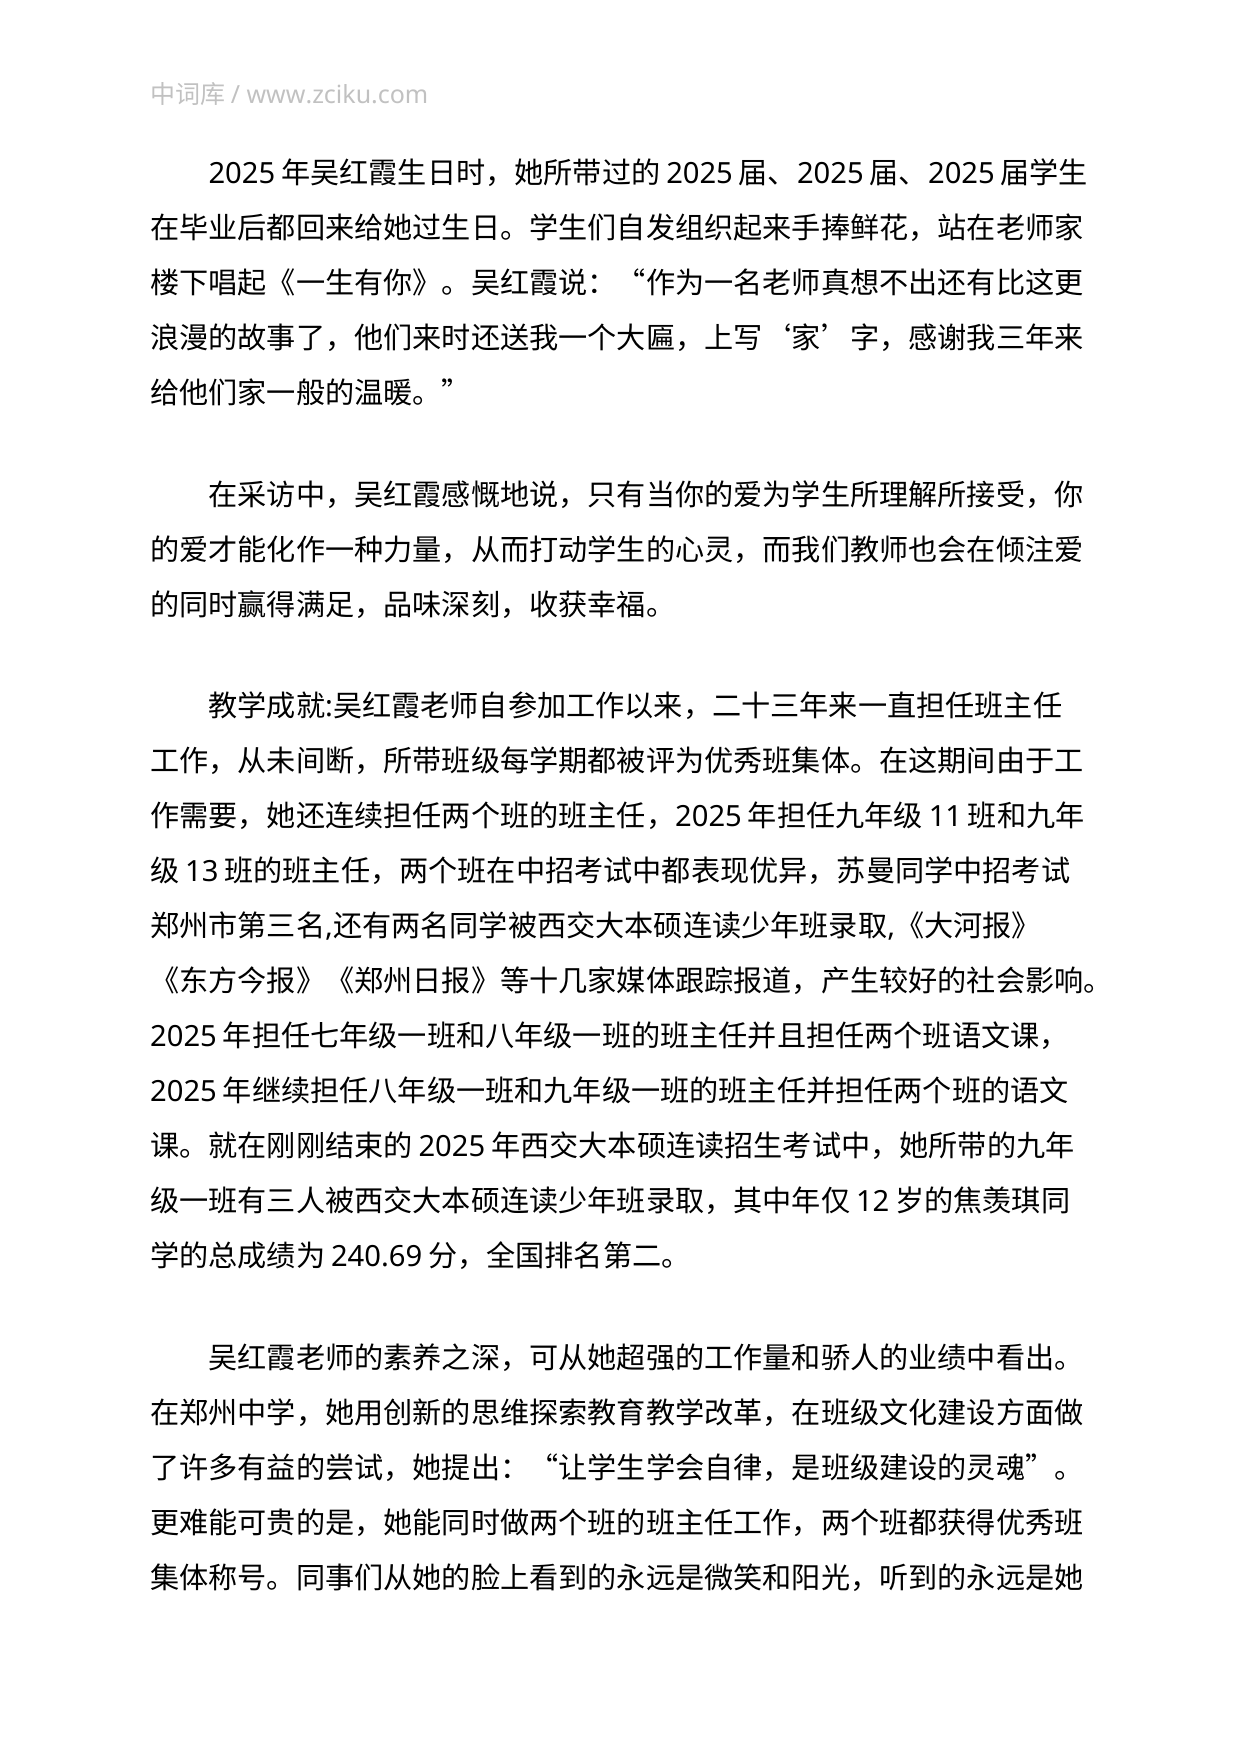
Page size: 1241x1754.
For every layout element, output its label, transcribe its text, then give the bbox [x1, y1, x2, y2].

text 2025年吴红霞生日时，她所带过的2025届、2025届、2025届学生在毕业后都回来给她过生日。学生们自发组织起来手捧鲜花，站在老师家楼下唱起《一生有你》。吴红霞说：“作为一名老师真想不出还有比这更浪漫的故事了，他们来时还送我一个大匾，上写‘家’字，感谢我三年来给他们家一般的温暖。” [150, 150, 1090, 412]
text 在采访中，吴红霞感慨地说，只有当你的爱为学生所理解所接受，你的爱才能化作一种力量，从而打动学生的心灵，而我们教师也会在倾注爱的同时赢得满足，品味深刻，收获幸福。 [150, 471, 1090, 623]
text 教学成就:吴红霞老师自参加工作以来，二十三年来一直担任班主任工作，从未间断，所带班级每学期都被评为优秀班集体。在这期间由于工作需要，她还连续担任两个班的班主任，2025年担任九年级11班和九年级13班的班主任，两个班在中招考试中都表现优异，苏曼同学中招考试郑州市第三名,还有两名同学被西交大本硕连读少年班录取,《大河报》《东方今报》《郑州日报》等十几家媒体跟踪报道，产生较好的社会影响。2025年担任七年级一班和八年级一班的班主任并且担任两个班语文课，2025年继续担任八年级一班和九年级一班的班主任并担任两个班的语文课。就在刚刚结束的2025年西交大本硕连读招生考试中，她所带的九年级一班有三人被西交大本硕连读少年班录取，其中年仅12岁的焦羡琪同学的总成绩为240.69分，全国排名第二。 [150, 683, 1090, 1275]
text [150, 1335, 1090, 1597]
